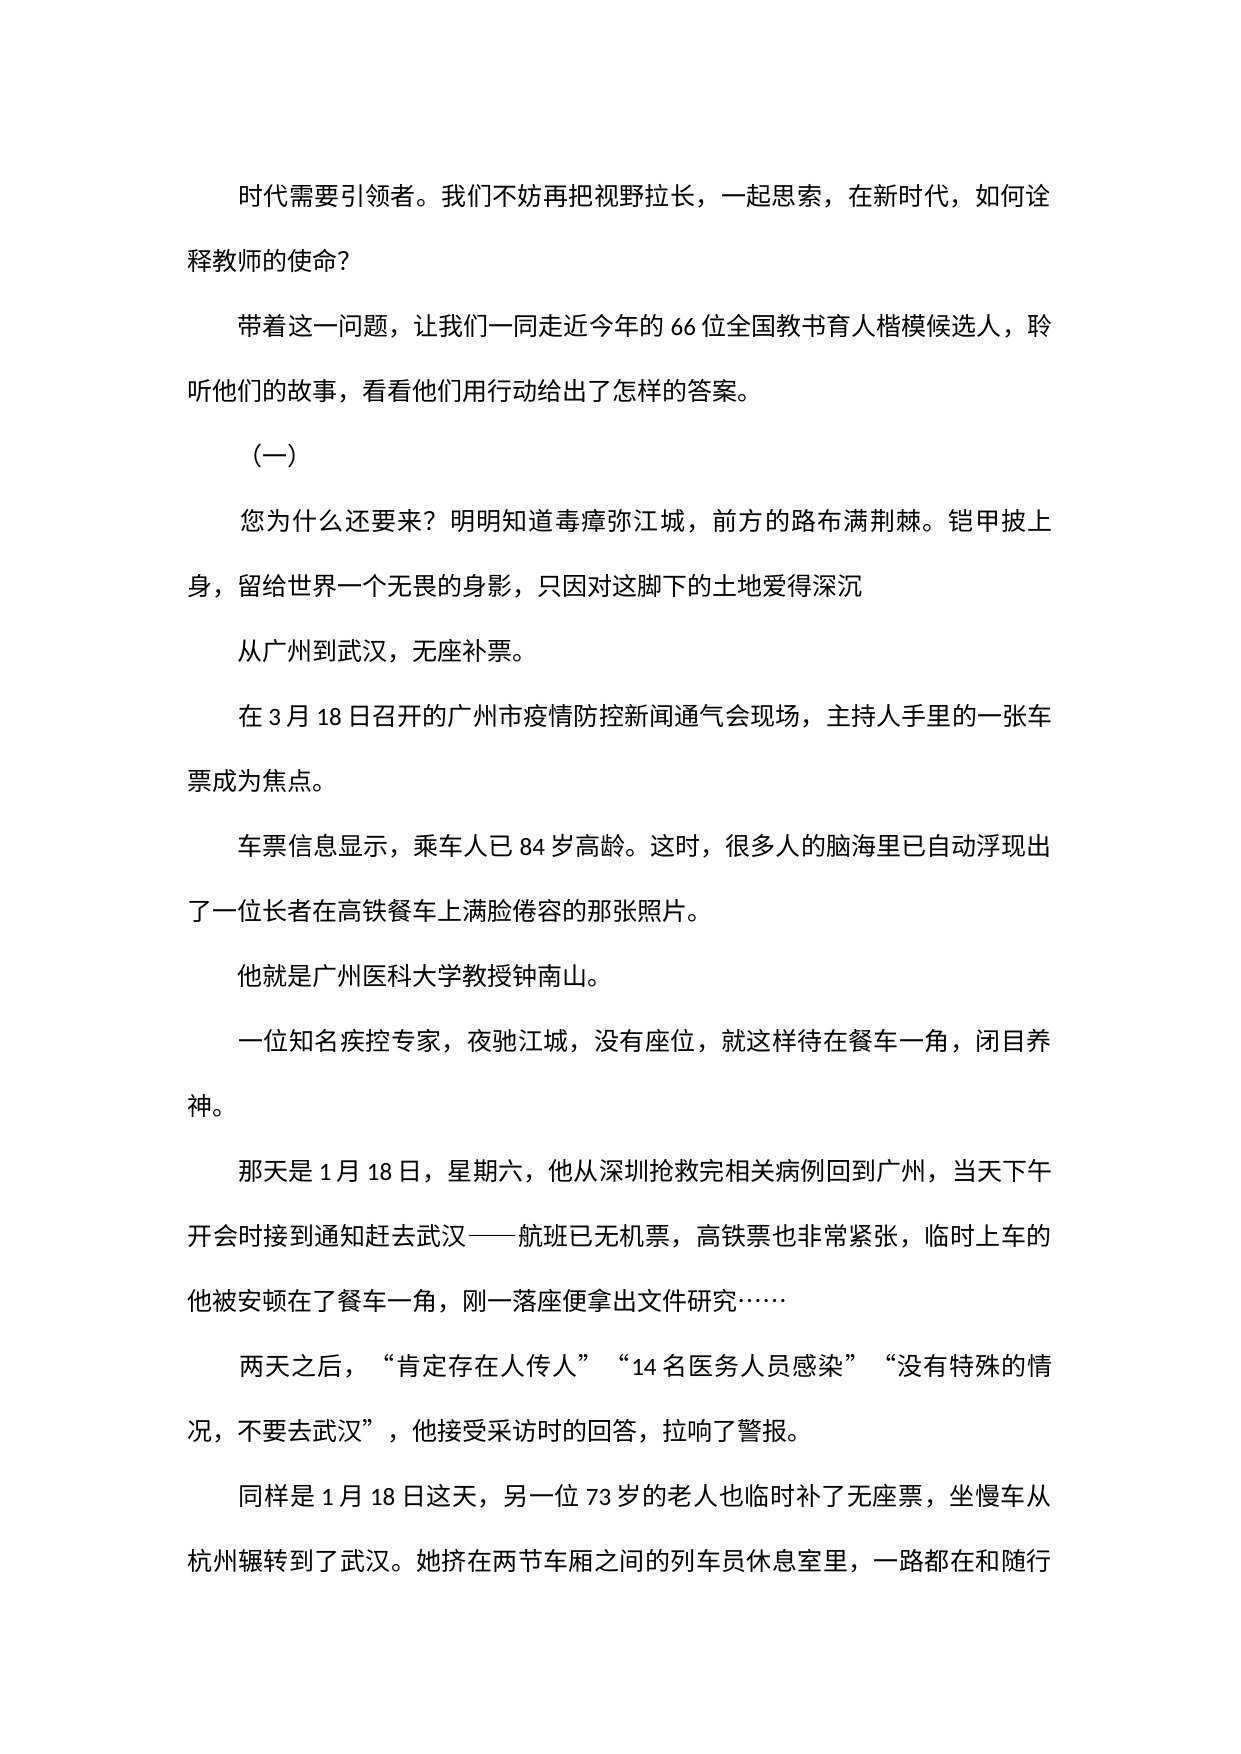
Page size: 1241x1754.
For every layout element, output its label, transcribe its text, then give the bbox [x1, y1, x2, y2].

text 一位知名疾控专家，夜驰江城，没有座位，就这样待在餐车一角，闭目养神。 [187, 1007, 1053, 1137]
text 他就是广州医科大学教授钟南山。 [187, 942, 1053, 1007]
text 在3月18日召开的广州市疫情防控新闻通气会现场，主持人手里的一张车票成为焦点。 [187, 682, 1053, 812]
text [187, 1462, 1053, 1592]
text 两天之后，“肯定存在人传人”“14名医务人员感染”“没有特殊的情况，不要去武汉”，他接受采访时的回答，拉响了警报。 [187, 1332, 1053, 1462]
text （一） [187, 422, 1053, 487]
text 那天是1月18日，星期六，他从深圳抢救完相关病例回到广州，当天下午开会时接到通知赶去武汉——航班已无机票，高铁票也非常紧张，临时上车的他被安顿在了餐车一角，刚一落座便拿出文件研究…… [187, 1137, 1053, 1332]
text 时代需要引领者。我们不妨再把视野拉长，一起思索，在新时代，如何诠释教师的使命？ [187, 162, 1053, 292]
text 带着这一问题，让我们一同走近今年的66位全国教书育人楷模候选人，聆听他们的故事，看看他们用行动给出了怎样的答案。 [187, 292, 1053, 422]
text 车票信息显示，乘车人已84岁高龄。这时，很多人的脑海里已自动浮现出了一位长者在高铁餐车上满脸倦容的那张照片。 [187, 812, 1053, 942]
text 从广州到武汉，无座补票。 [187, 617, 1053, 682]
text 您为什么还要来？明明知道毒瘴弥江城，前方的路布满荆棘。铠甲披上身，留给世界一个无畏的身影，只因对这脚下的土地爱得深沉 [187, 487, 1053, 617]
